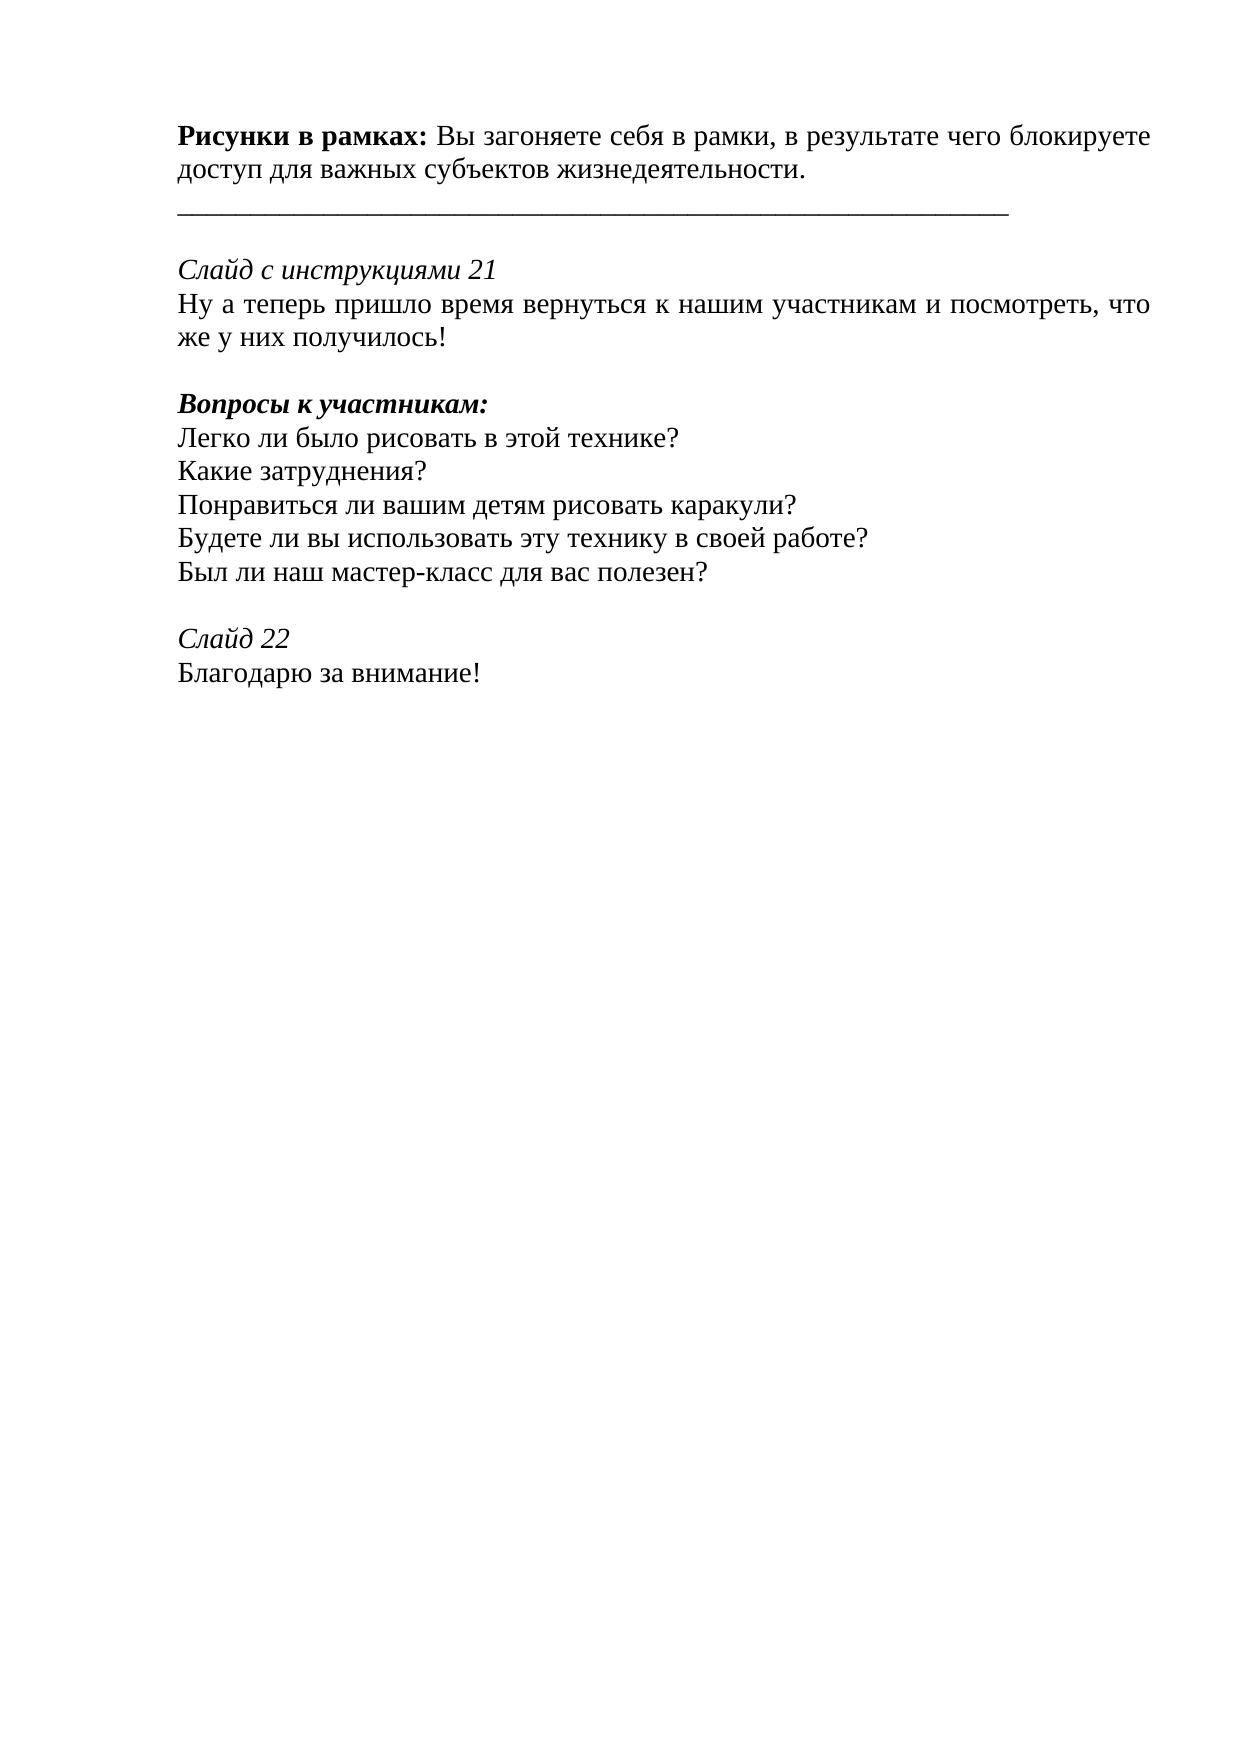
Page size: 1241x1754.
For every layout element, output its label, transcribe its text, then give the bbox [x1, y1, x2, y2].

text Какие затруднения? [177, 453, 1152, 487]
text _________________________________________________________ [177, 185, 1152, 219]
text Слайд 22 [177, 621, 1152, 655]
text Вопросы к участникам: [177, 386, 1152, 420]
text Понравиться ли вашим детям рисовать каракули? [177, 487, 1152, 521]
text Будете ли вы использовать эту технику в своей работе? [177, 521, 1152, 554]
text Слайд с инструкциями 21 [177, 252, 1152, 286]
text Ну а теперь пришло время вернуться к нашим участникам и посмотреть, что же у них получилось! [177, 286, 1152, 353]
text Рисунки в рамках: Вы загоняете себя в рамки, в результате чего блокируете доступ для важных субъектов жизнедеятельности. [177, 118, 1152, 185]
text Легко ли было рисовать в этой технике? [177, 420, 1152, 453]
text Был ли наш мастер-класс для вас полезен? [177, 554, 1152, 588]
text Благодарю за внимание! [177, 655, 1152, 688]
